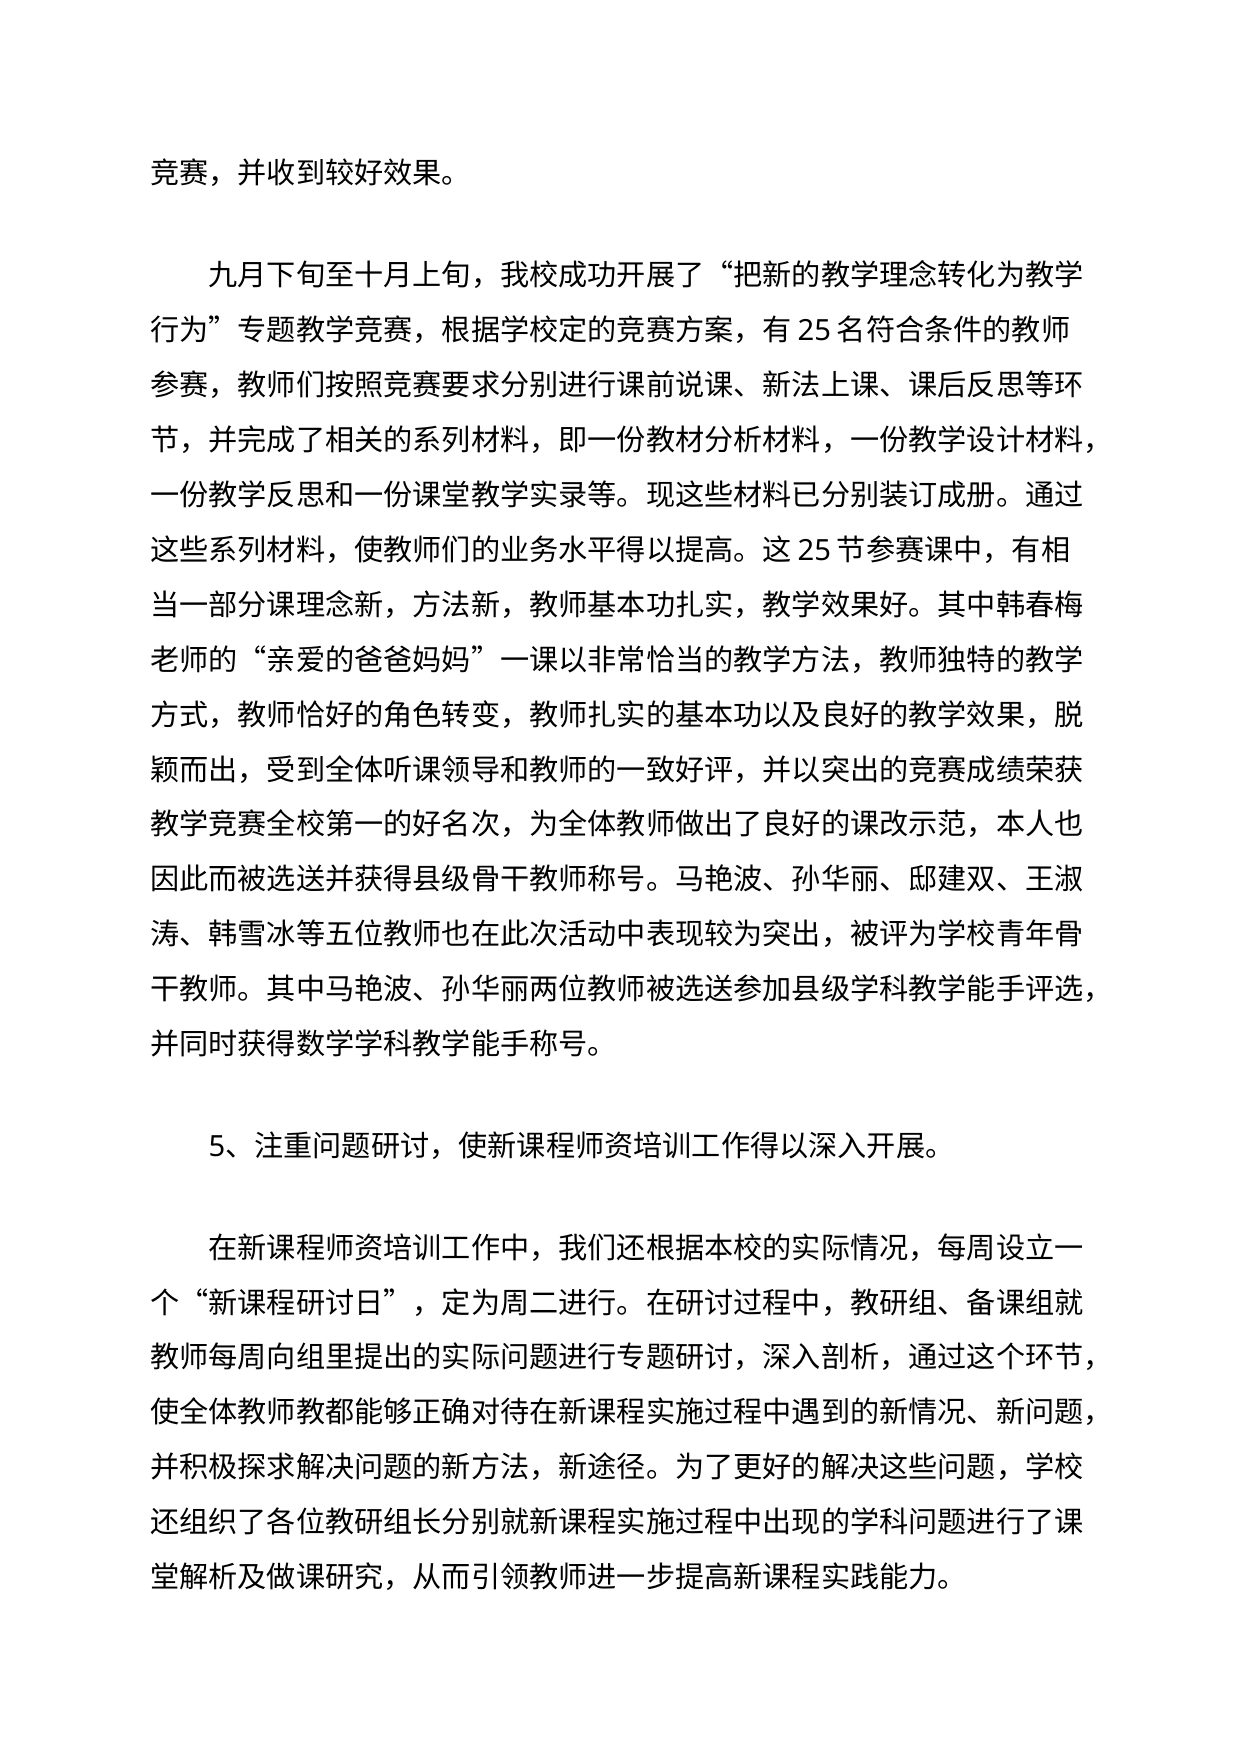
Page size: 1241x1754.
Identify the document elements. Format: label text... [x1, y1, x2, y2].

text 5、注重问题研讨，使新课程师资培训工作得以深入开展。 [150, 1122, 1090, 1165]
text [150, 150, 1090, 192]
text 在新课程师资培训工作中，我们还根据本校的实际情况，每周设立一个“新课程研讨日”，定为周二进行。在研讨过程中，教研组、备课组就教师每周向组里提出的实际问题进行专题研讨，深入剖析，通过这个环节，使全体教师教都能够正确对待在新课程实施过程中遇到的新情况、新问题，并积极探求解决问题的新方法，新途径。为了更好的解决这些问题，学校还组织了各位教研组长分别就新课程实施过程中出现的学科问题进行了课堂解析及做课研究，从而引领教师进一步提高新课程实践能力。 [150, 1224, 1090, 1596]
text 九月下旬至十月上旬，我校成功开展了“把新的教学理念转化为教学行为”专题教学竞赛，根据学校定的竞赛方案，有25名符合条件的教师参赛，教师们按照竞赛要求分别进行课前说课、新法上课、课后反思等环节，并完成了相关的系列材料，即一份教材分析材料，一份教学设计材料，一份教学反思和一份课堂教学实录等。现这些材料已分别装订成册。通过这些系列材料，使教师们的业务水平得以提高。这25节参赛课中，有相当一部分课理念新，方法新，教师基本功扎实，教学效果好。其中韩春梅老师的“亲爱的爸爸妈妈”一课以非常恰当的教学方法，教师独特的教学方式，教师恰好的角色转变，教师扎实的基本功以及良好的教学效果，脱颖而出，受到全体听课领导和教师的一致好评，并以突出的竞赛成绩荣获教学竞赛全校第一的好名次，为全体教师做出了良好的课改示范，本人也因此而被选送并获得县级骨干教师称号。马艳波、孙华丽、邸建双、王淑涛、韩雪冰等五位教师也在此次活动中表现较为突出，被评为学校青年骨干教师。其中马艳波、孙华丽两位教师被选送参加县级学科教学能手评选，并同时获得数学学科教学能手称号。 [150, 252, 1090, 1063]
